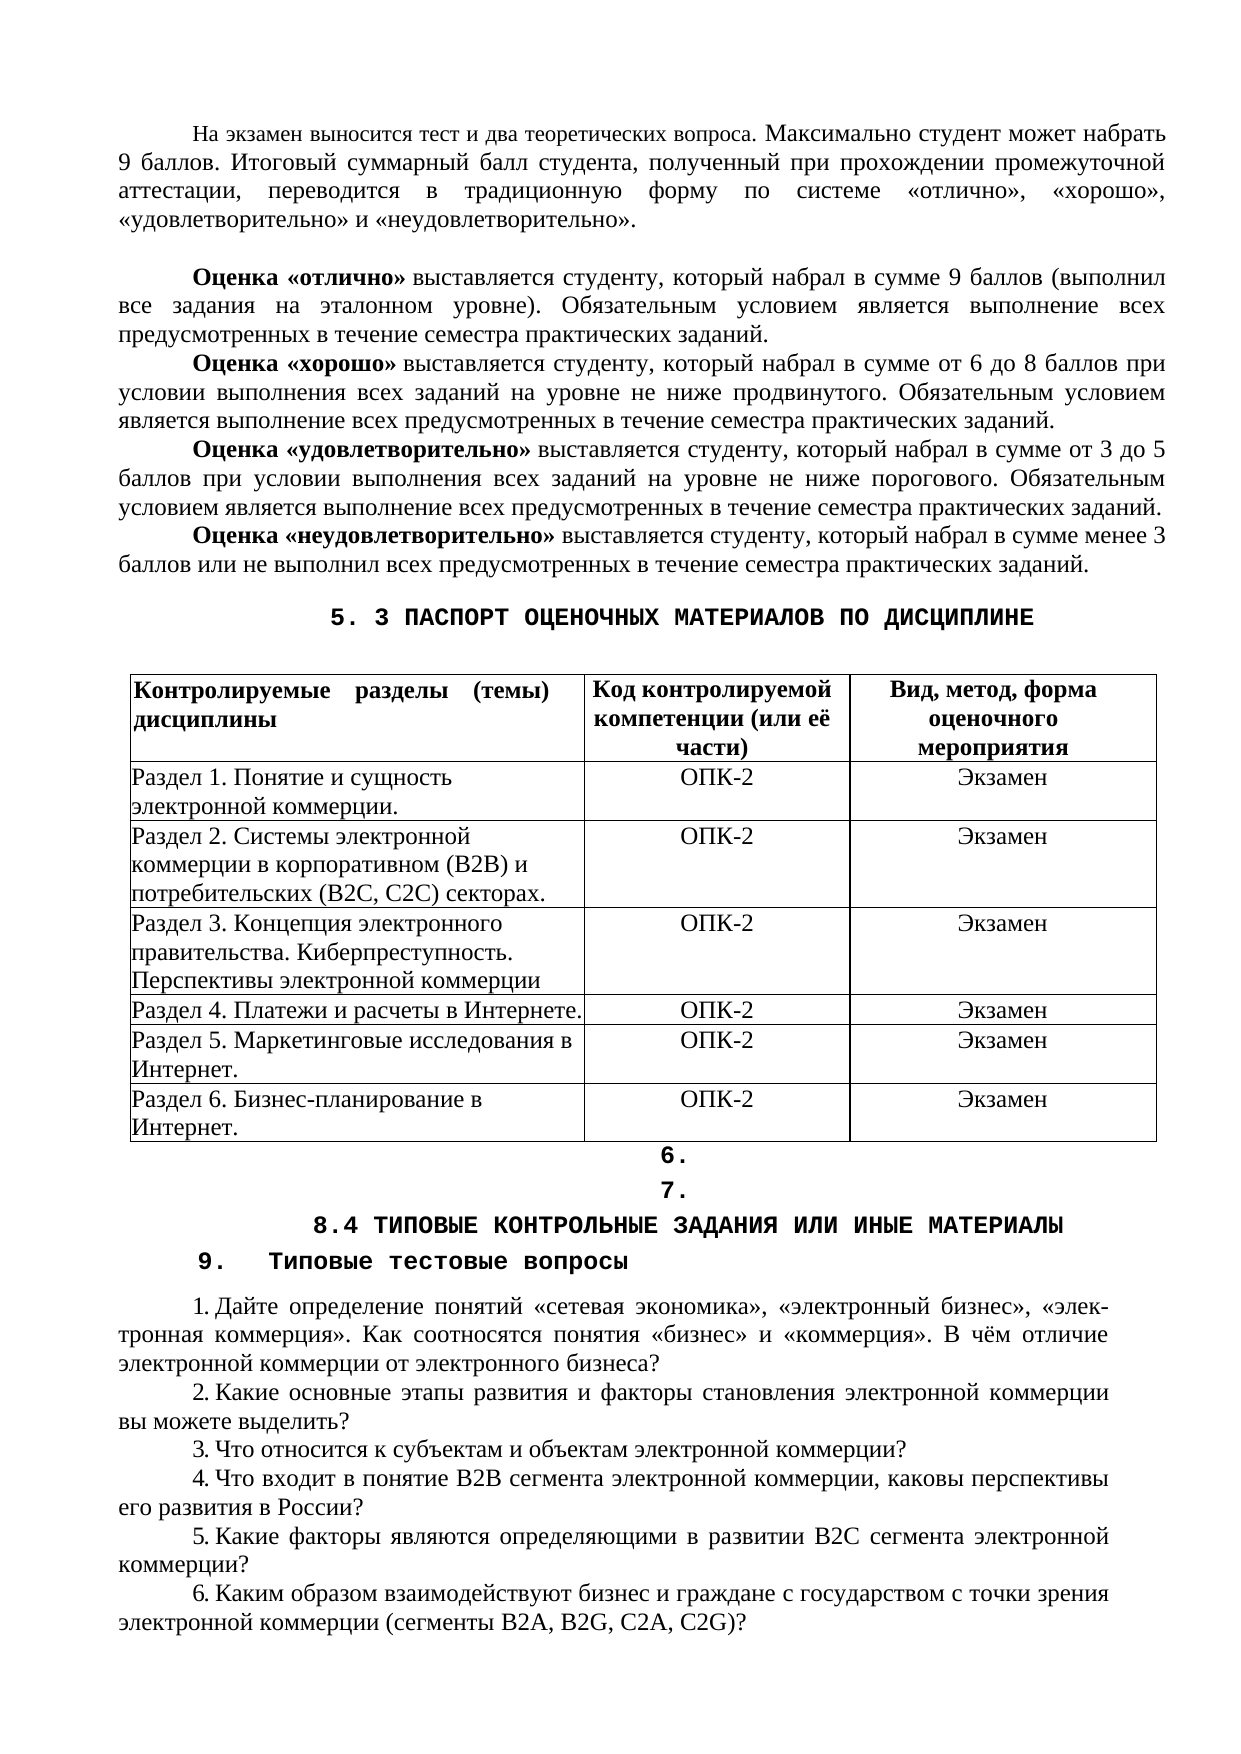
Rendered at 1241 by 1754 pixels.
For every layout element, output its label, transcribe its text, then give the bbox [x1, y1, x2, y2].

list Что входит в понятие В2В сегмента электронной коммерции, каковы перспективы его развития в России? [118, 1463, 1110, 1521]
table_cell Раздел 1. Понятие и сущность электронной коммерции. [131, 762, 584, 820]
subtitle Типовые тестовые вопросы [118, 1248, 1140, 1277]
subtitle 3 ПАСПОРТ ОЦЕНОЧНЫХ МАТЕРИАЛОВ ПО ДИСЦИПЛИНЕ [145, 604, 1140, 633]
text На экзамен выносится тест и два теоретических вопроса. Максимально студент может набрать 9 баллов. Итоговый суммарный балл студента, полученный при прохождении промежуточной аттестации, переводится в традиционную форму по системе «отлично», «хорошо», «удовлетворительно» и «неудовлетворительно». [118, 118, 1167, 233]
text Оценка «неудовлетворительно» выставляется студенту, который набрал в сумме менее 3 баллов или не выполнил всех предусмотренных в течение семестра практических заданий. [118, 521, 1167, 578]
table_cell Раздел 5. Маркетинговые исследования в Интернет. [131, 1025, 584, 1083]
text Оценка «удовлетворительно» выставляется студенту, который набрал в сумме от 3 до 5 баллов при условии выполнения всех заданий на уровне не ниже порогового. Обязательным условием является выполнение всех предусмотренных в течение семестра практических заданий. [118, 434, 1167, 521]
table_cell ОПК-2 [585, 1025, 849, 1083]
list Каким образом взаимодействуют бизнес и граждане с государством с точки зрения электронной коммерции (сегменты B2A, B2G, C2A, C2G)? [118, 1578, 1110, 1636]
subtitle 4 ТИПОВЫЕ КОНТРОЛЬНЫЕ ЗАДАНИЯ ИЛИ ИНЫЕ МАТЕРИАЛЫ [233, 1213, 1167, 1241]
text Оценка «отлично» выставляется студенту, который набрал в сумме 9 баллов (выполнил все задания на эталонном уровне). Обязательным условием является выполнение всех предусмотренных в течение семестра практических заданий. [118, 262, 1167, 348]
list Что относится к субъектам и объектам электронной коммерции? [118, 1434, 1167, 1463]
table_cell ОПК-2 [585, 1084, 849, 1141]
table_cell Раздел 4. Платежи и расчеты в Интернете. [131, 995, 584, 1024]
table_cell Экзамен [851, 1084, 1156, 1141]
table_cell ОПК-2 [585, 762, 849, 820]
table_cell Экзамен [851, 821, 1156, 907]
table_cell ОПК-2 [585, 908, 849, 994]
table_header Контролируемые разделы (темы) дисциплины [131, 675, 584, 761]
table_cell Раздел 6. Бизнес-планирование в Интернет. [131, 1084, 584, 1141]
table_header Вид, метод, форма оценочного мероприятия [851, 675, 1156, 761]
list Дайте определение понятий «сетевая экономика», «электронный бизнес», «элек- тронная коммерция». Как соотносятся понятия «бизнес» и «коммерция». В чём отличие электронной коммерции от электронного бизнеса? [118, 1291, 1109, 1377]
table_cell ОПК-2 [585, 821, 849, 907]
table_cell Экзамен [851, 908, 1156, 994]
table_header Код контролируемой компетенции (или её части) [585, 675, 849, 761]
table_cell Экзамен [851, 762, 1156, 820]
table_cell Раздел 3. Концепция электронного правительства. Киберпреступность. Перспективы электронной коммерции [131, 908, 584, 994]
table_cell Экзамен [851, 1025, 1156, 1083]
table_cell Раздел 2. Системы электронной коммерции в корпоративном (В2В) и потребительских (B2C, С2C) секторах. [131, 821, 584, 907]
table_cell ОПК-2 [585, 995, 849, 1024]
list Какие факторы являются определяющими в развитии В2С сегмента электронной коммерции? [118, 1521, 1110, 1578]
text Оценка «хорошо» выставляется студенту, который набрал в сумме от 6 до 8 баллов при условии выполнения всех заданий на уровне не ниже продвинутого. Обязательным условием является выполнение всех предусмотренных в течение семестра практических заданий. [118, 348, 1167, 434]
table_cell Экзамен [851, 995, 1156, 1024]
list Какие основные этапы развития и факторы становления электронной коммерции вы можете выделить? [118, 1377, 1110, 1434]
